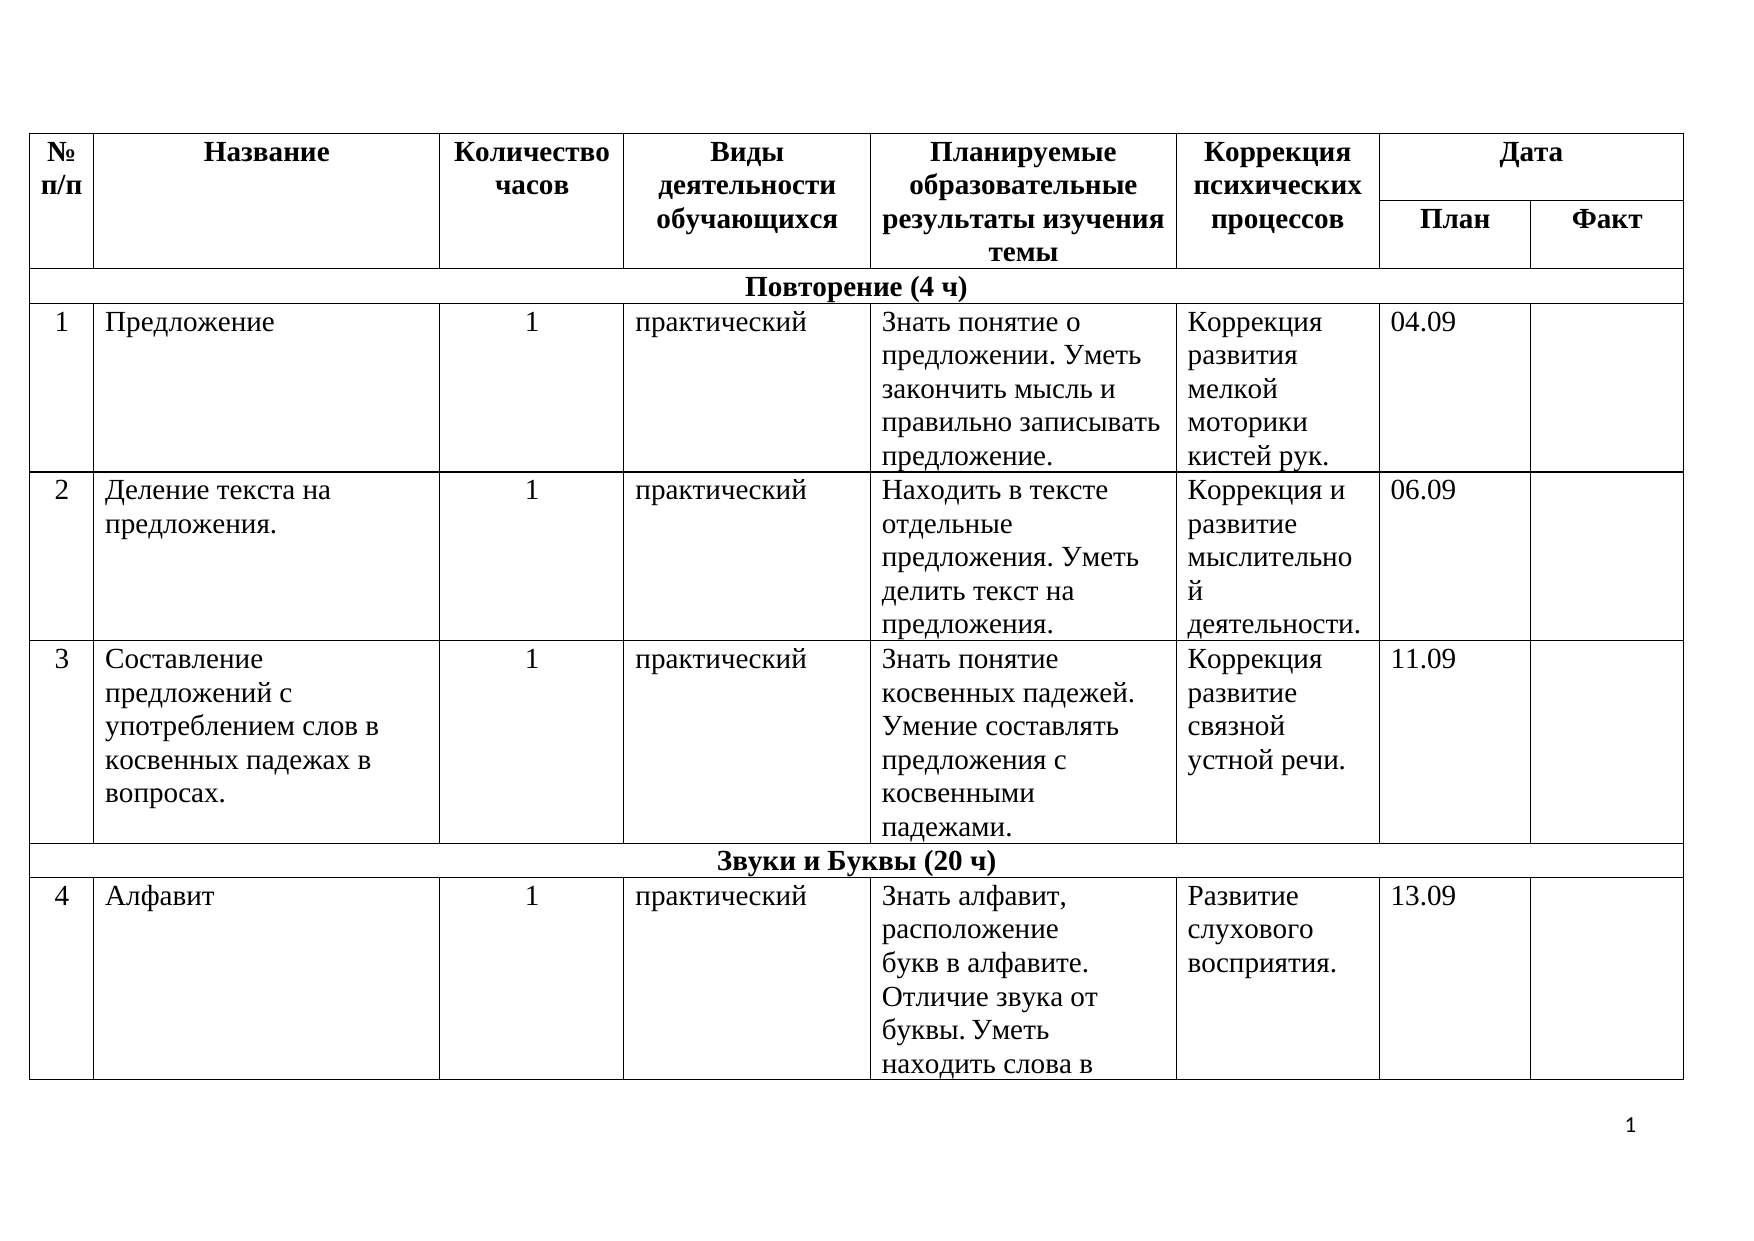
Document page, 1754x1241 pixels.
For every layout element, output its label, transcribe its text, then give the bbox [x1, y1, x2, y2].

table_cell 06.09 [1380, 473, 1530, 640]
table_cell 1 [440, 641, 623, 842]
table_cell Деление текста на предложения. [94, 473, 439, 640]
table_cell [1531, 878, 1683, 1079]
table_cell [871, 878, 1176, 1079]
table_cell Звуки и Буквы (20 ч) [30, 844, 1683, 877]
table_cell Коррекция развития мелкой моторики кистей рук. [1177, 304, 1379, 471]
table_header Дата [1380, 134, 1683, 200]
table_cell [1531, 304, 1683, 471]
table_cell 1 [440, 304, 623, 471]
table_cell 1 [440, 473, 623, 640]
table_cell [1531, 641, 1683, 842]
table_cell 2 [30, 473, 93, 640]
table_header Название [94, 134, 439, 268]
table_cell 04.09 [1380, 304, 1530, 471]
table_header Коррекция психических процессов [1177, 134, 1379, 268]
table_cell Составление предложений с употреблением слов в косвенных падежах в вопросах. [94, 641, 439, 842]
table_cell 13.09 [1380, 878, 1530, 1079]
table_cell Коррекция развитие связной устной речи. [1177, 641, 1379, 842]
table_cell Алфавит [94, 878, 439, 1079]
table_cell практический [624, 473, 870, 640]
table_cell 11.09 [1380, 641, 1530, 842]
table_cell Повторение (4 ч) [30, 269, 1683, 303]
table_cell 3 [30, 641, 93, 842]
table_cell 1 [440, 878, 623, 1079]
table_cell План [1380, 201, 1530, 268]
table_cell [1531, 473, 1683, 640]
table_header Планируемые образовательные результаты изучения темы [871, 134, 1176, 268]
table_cell Предложение [94, 304, 439, 471]
table_header Количество часов [440, 134, 623, 268]
table_cell практический [624, 878, 870, 1079]
table_header № п/п [30, 134, 93, 268]
table_cell Коррекция и развитие мыслительной деятельности. [1177, 473, 1379, 640]
table_header Виды деятельности обучающихся [624, 134, 870, 268]
table_cell практический [624, 304, 870, 471]
table_cell Знать понятие о предложении. Уметь закончить мысль и правильно записывать предложение. [871, 304, 1176, 471]
table_cell 1 [30, 304, 93, 471]
table_cell практический [624, 641, 870, 842]
table_cell Факт [1531, 201, 1683, 268]
table_cell Знать понятие косвенных падежей. Умение составлять предложения с косвенными падежами. [871, 641, 1176, 842]
table_cell Находить в тексте отдельные предложения. Уметь делить текст на предложения. [871, 473, 1176, 640]
table_cell 4 [30, 878, 93, 1079]
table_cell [1177, 878, 1379, 1079]
